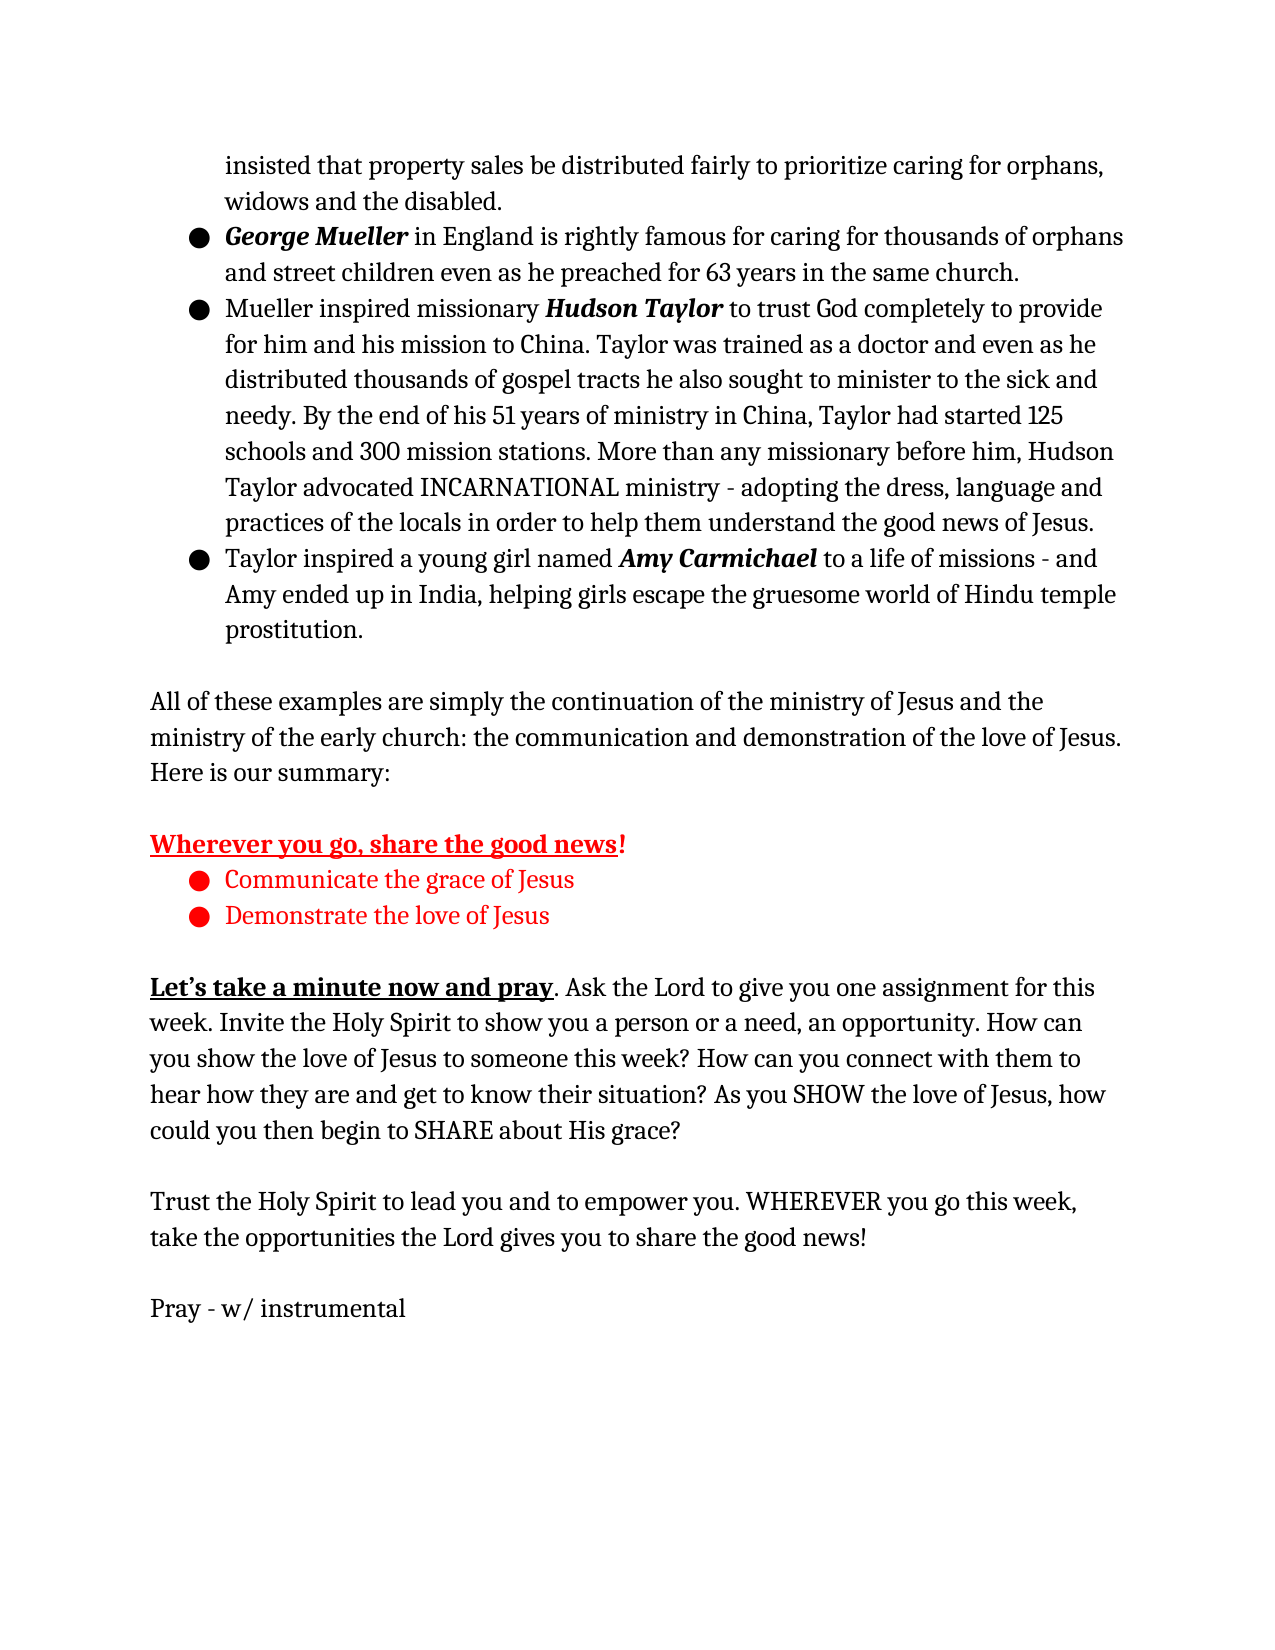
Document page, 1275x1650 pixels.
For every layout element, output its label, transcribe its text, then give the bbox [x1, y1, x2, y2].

list Communicate the grace of Jesus [187, 864, 1125, 896]
list George Mueller in England is rightly famous for caring for thousands of orphans and street children even as he preached for 63 years in the same church. [187, 221, 1125, 288]
text All of these examples are simply the continuation of the ministry of Jesus and the ministry of the early church: the communication and demonstration of the love of Jesus. Here is our summary: [150, 686, 1125, 788]
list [187, 150, 1125, 217]
list Demonstrate the love of Jesus [187, 900, 1125, 931]
text Trust the Holy Spirit to lead you and to empower you. WHEREVER you go this week, take the opportunities the Lord gives you to share the good news! [150, 1186, 1125, 1253]
list Mueller inspired missionary Hudson Taylor to trust God completely to provide for him and his mission to China. Taylor was trained as a doctor and even as he distributed thousands of gospel tracts he also sought to minister to the sick and needy. By the end of his 51 years of ministry in China, Taylor had started 125 schools and 300 mission stations. More than any missionary before him, Hudson Taylor advocated INCARNATIONAL ministry - adopting the dress, language and practices of the locals in order to help them understand the good news of Jesus. [187, 293, 1125, 538]
text Wherever you go, share the good news! [150, 829, 1125, 860]
text Let’s take a minute now and pray. Ask the Lord to give you one assignment for this week. Invite the Holy Spirit to show you a person or a need, an opportunity. How can you show the love of Jesus to someone this week? How can you connect with them to hear how they are and get to know their situation? As you SHOW the love of Jesus, how could you then begin to SHARE about His grace? [150, 972, 1125, 1146]
text Pray - w/ instrumental [150, 1293, 1125, 1324]
list Taylor inspired a young girl named Amy Carmichael to a life of missions - and Amy ended up in India, helping girls escape the gruesome world of Hindu temple prostitution. [187, 543, 1125, 646]
